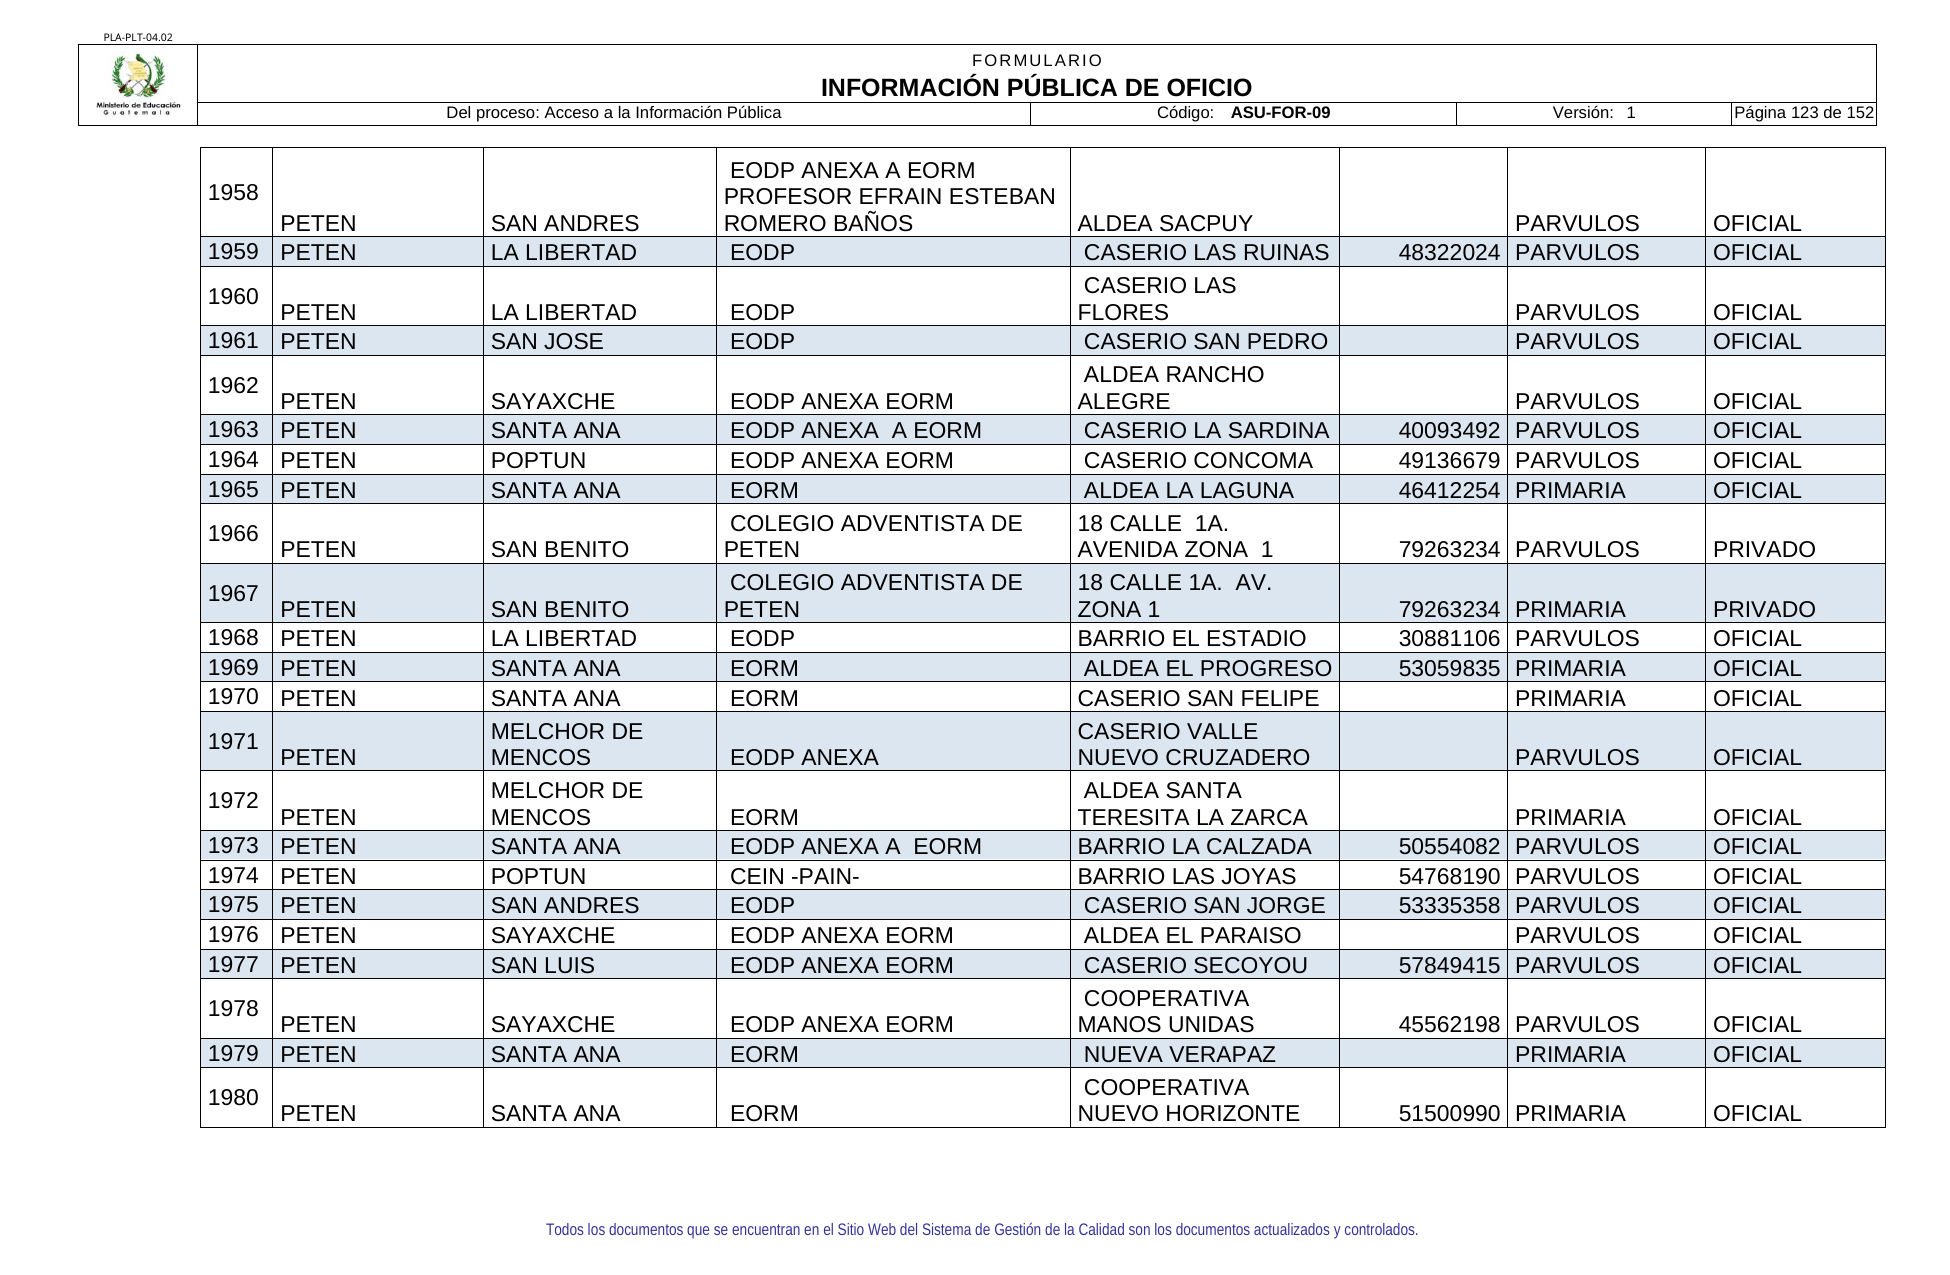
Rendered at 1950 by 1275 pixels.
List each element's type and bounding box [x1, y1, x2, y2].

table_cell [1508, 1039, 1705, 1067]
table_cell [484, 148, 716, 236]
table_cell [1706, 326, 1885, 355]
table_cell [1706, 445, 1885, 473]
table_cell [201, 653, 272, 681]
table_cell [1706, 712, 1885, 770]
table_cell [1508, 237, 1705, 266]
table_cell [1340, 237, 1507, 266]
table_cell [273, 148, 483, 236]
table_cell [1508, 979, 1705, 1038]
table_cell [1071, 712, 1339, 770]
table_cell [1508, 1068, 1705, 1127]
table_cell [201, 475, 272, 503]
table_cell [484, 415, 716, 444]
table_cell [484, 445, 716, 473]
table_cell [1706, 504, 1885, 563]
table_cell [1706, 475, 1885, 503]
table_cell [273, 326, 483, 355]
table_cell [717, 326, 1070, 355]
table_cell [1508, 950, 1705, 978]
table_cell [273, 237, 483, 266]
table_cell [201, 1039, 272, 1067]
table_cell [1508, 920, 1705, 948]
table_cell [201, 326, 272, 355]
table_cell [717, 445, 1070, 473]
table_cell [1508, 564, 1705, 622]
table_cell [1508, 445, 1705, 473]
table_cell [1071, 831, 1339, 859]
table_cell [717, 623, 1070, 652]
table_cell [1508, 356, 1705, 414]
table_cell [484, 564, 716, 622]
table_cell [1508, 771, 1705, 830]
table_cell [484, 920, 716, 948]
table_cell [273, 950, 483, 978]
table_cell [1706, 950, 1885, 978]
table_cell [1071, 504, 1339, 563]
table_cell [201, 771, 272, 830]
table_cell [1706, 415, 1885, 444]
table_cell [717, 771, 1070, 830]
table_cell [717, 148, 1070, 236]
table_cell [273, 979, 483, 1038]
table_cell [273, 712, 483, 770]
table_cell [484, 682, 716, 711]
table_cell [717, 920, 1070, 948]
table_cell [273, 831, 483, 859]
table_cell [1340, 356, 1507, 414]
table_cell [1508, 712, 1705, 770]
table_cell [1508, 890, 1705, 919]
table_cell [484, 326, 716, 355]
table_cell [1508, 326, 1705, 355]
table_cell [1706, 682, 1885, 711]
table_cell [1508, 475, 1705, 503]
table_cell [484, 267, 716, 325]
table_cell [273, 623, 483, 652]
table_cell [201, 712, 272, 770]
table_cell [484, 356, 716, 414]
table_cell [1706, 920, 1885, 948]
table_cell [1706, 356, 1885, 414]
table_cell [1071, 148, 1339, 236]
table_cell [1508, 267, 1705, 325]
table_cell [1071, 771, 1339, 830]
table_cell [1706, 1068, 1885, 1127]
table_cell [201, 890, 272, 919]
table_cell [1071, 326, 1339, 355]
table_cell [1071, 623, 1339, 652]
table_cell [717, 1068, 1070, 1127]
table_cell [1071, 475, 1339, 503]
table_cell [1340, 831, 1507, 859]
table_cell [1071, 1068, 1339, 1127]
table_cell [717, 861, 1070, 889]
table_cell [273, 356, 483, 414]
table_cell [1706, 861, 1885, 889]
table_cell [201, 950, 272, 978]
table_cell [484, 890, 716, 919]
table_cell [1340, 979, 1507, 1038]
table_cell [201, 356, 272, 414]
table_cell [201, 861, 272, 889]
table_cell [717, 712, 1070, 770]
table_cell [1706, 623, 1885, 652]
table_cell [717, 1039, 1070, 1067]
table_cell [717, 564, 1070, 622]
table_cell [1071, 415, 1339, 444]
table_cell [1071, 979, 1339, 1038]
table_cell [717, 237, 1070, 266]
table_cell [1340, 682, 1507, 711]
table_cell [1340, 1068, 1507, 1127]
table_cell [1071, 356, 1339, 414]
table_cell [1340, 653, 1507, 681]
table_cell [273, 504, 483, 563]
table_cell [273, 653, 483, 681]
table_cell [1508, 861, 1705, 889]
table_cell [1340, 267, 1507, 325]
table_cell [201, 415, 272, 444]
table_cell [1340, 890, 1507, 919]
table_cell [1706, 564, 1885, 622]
picture [95, 51, 181, 117]
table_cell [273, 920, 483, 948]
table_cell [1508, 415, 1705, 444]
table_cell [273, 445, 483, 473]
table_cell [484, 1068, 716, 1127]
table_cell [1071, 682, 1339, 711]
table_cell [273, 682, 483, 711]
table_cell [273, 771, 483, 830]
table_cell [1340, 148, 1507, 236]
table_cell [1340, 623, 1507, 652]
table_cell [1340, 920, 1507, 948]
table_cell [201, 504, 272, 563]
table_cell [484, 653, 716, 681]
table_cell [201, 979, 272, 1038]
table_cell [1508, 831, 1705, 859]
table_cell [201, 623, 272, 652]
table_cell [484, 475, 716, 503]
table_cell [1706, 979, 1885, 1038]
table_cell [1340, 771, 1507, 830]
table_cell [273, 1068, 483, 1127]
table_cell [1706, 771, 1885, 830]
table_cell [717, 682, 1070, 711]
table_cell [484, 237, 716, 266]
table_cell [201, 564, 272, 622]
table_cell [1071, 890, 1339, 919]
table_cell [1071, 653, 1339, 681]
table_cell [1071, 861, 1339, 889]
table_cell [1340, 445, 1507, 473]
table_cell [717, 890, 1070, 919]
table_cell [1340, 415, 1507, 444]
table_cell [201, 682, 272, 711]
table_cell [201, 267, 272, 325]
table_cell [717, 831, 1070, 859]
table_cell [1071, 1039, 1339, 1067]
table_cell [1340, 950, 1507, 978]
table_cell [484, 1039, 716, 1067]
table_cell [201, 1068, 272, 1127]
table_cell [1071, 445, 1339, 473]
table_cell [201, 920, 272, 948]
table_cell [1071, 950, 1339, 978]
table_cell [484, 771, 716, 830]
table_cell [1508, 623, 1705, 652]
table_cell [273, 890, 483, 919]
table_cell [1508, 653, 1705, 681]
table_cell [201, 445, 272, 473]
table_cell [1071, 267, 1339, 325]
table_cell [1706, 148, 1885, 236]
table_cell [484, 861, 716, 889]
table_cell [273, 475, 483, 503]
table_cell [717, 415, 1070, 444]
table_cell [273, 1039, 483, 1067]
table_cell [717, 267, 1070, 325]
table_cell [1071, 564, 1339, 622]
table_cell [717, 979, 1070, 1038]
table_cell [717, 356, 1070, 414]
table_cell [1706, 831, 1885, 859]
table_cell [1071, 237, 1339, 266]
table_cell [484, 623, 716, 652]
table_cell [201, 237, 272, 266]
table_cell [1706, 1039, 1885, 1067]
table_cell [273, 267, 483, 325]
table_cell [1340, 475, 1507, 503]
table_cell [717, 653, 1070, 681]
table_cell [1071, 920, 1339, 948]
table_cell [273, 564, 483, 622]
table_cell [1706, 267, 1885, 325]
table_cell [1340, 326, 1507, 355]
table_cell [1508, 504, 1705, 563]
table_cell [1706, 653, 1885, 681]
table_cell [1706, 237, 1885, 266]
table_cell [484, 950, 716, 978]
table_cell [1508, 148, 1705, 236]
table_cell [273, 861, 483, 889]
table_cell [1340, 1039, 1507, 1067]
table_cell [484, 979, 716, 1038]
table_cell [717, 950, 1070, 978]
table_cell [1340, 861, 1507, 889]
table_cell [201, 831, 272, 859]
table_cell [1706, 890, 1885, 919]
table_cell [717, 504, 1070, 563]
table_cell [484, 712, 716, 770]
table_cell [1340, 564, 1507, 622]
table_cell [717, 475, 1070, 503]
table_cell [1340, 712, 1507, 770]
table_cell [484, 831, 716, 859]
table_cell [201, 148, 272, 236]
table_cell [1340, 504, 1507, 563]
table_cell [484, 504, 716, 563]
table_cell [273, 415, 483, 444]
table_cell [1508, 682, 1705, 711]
